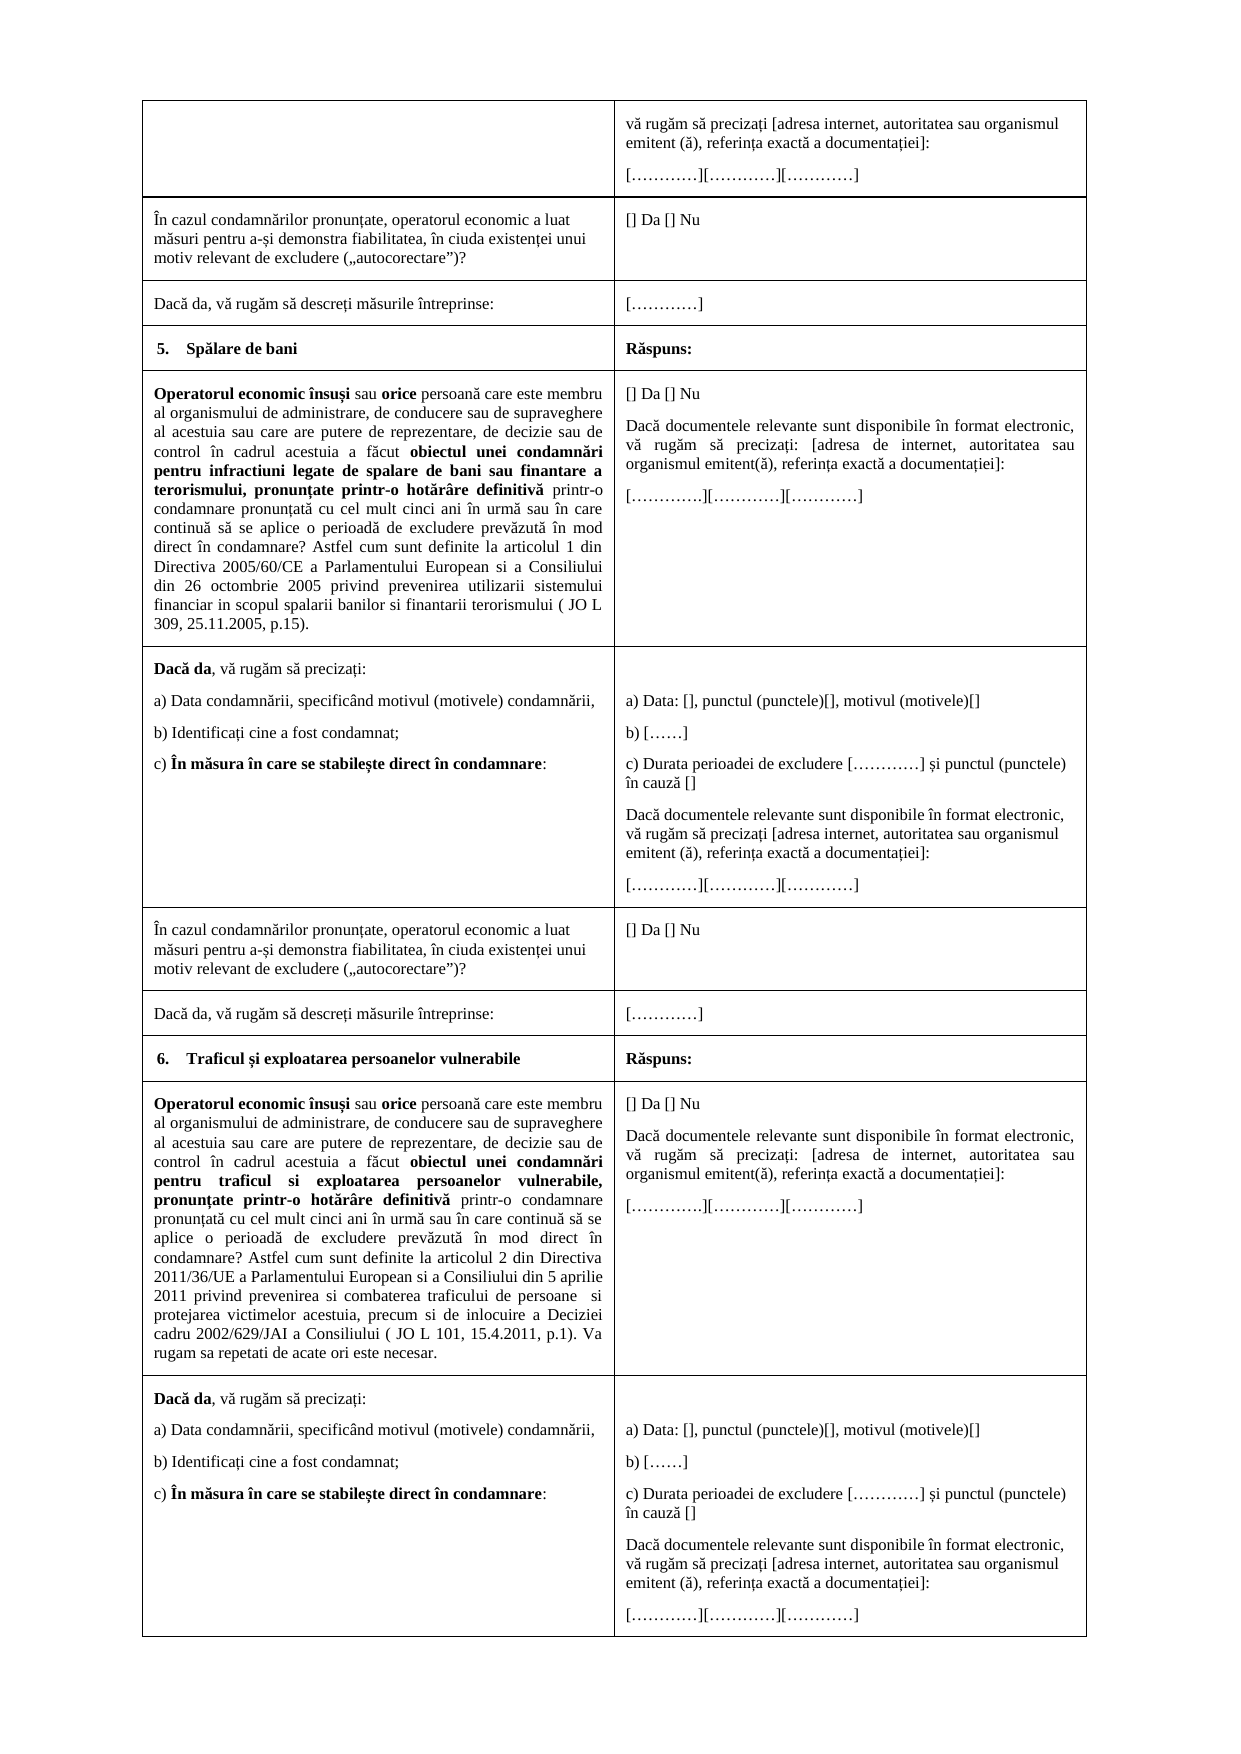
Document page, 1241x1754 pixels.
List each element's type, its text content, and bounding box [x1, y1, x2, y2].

table_cell [] Da [] Nu [615, 908, 1086, 990]
table_cell Dacă da, vă rugăm să descreți măsurile întreprinse: [143, 991, 614, 1035]
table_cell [143, 101, 614, 196]
table_cell Operatorul economic însuși sau orice persoană care este membru al organismului de administrare, de conducere sau de supraveghere al acestuia sau care are putere de reprezentare, de decizie sau de control în cadrul acestuia a făcut obiectul unei condamnări pentru traficul si exploatarea persoanelor vulnerabile, pronunțate printr-o hotărâre definitivă printr-o condamnare pronunțată cu cel mult cinci ani în urmă sau în care continuă să se aplice o perioadă de excludere prevăzută în mod direct în condamnare? Astfel cum sunt definite la articolul 2 din Directiva 2011/36/UE a Parlamentului European si a Consiliului din 5 aprilie 2011 privind prevenirea si combaterea traficului de persoane si protejarea victimelor acestuia, precum si de inlocuire a Deciziei cadru 2002/629/JAI a Consiliului ( JO L 101, 15.4.2011, p.1). Va rugam sa repetati de acate ori este necesar. [143, 1082, 614, 1375]
table_cell În cazul condamnărilor pronunțate, operatorul economic a luat măsuri pentru a-și demonstra fiabilitatea, în ciuda existenței unui motiv relevant de excludere („autocorectare”)? [143, 198, 614, 280]
table_cell […………] [615, 281, 1086, 325]
table_cell Răspuns: [615, 1036, 1086, 1081]
table_cell În cazul condamnărilor pronunțate, operatorul economic a luat măsuri pentru a-și demonstra fiabilitatea, în ciuda existenței unui motiv relevant de excludere („autocorectare”)? [143, 908, 614, 990]
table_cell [615, 101, 1086, 196]
table_cell Dacă da, vă rugăm să descreți măsurile întreprinse: [143, 281, 614, 325]
table_cell Răspuns: [615, 326, 1086, 370]
table_cell Spălare de bani [143, 326, 614, 370]
table_cell Traficul și exploatarea persoanelor vulnerabile [143, 1036, 614, 1081]
table_cell […………] [615, 991, 1086, 1035]
table_cell Operatorul economic însuși sau orice persoană care este membru al organismului de administrare, de conducere sau de supraveghere al acestuia sau care are putere de reprezentare, de decizie sau de control în cadrul acestuia a făcut obiectul unei condamnări pentru infractiuni legate de spalare de bani sau finantare a terorismului, pronunțate printr-o hotărâre definitivă printr-o condamnare pronunțată cu cel mult cinci ani în urmă sau în care continuă să se aplice o perioadă de excludere prevăzută în mod direct în condamnare? Astfel cum sunt definite la articolul 1 din Directiva 2005/60/CE a Parlamentului European si a Consiliului din 26 octombrie 2005 privind prevenirea utilizarii sistemului financiar in scopul spalarii banilor si finantarii terorismului ( JO L 309, 25.11.2005, p.15). [143, 371, 614, 646]
table_cell [] Da [] Nu [615, 198, 1086, 280]
